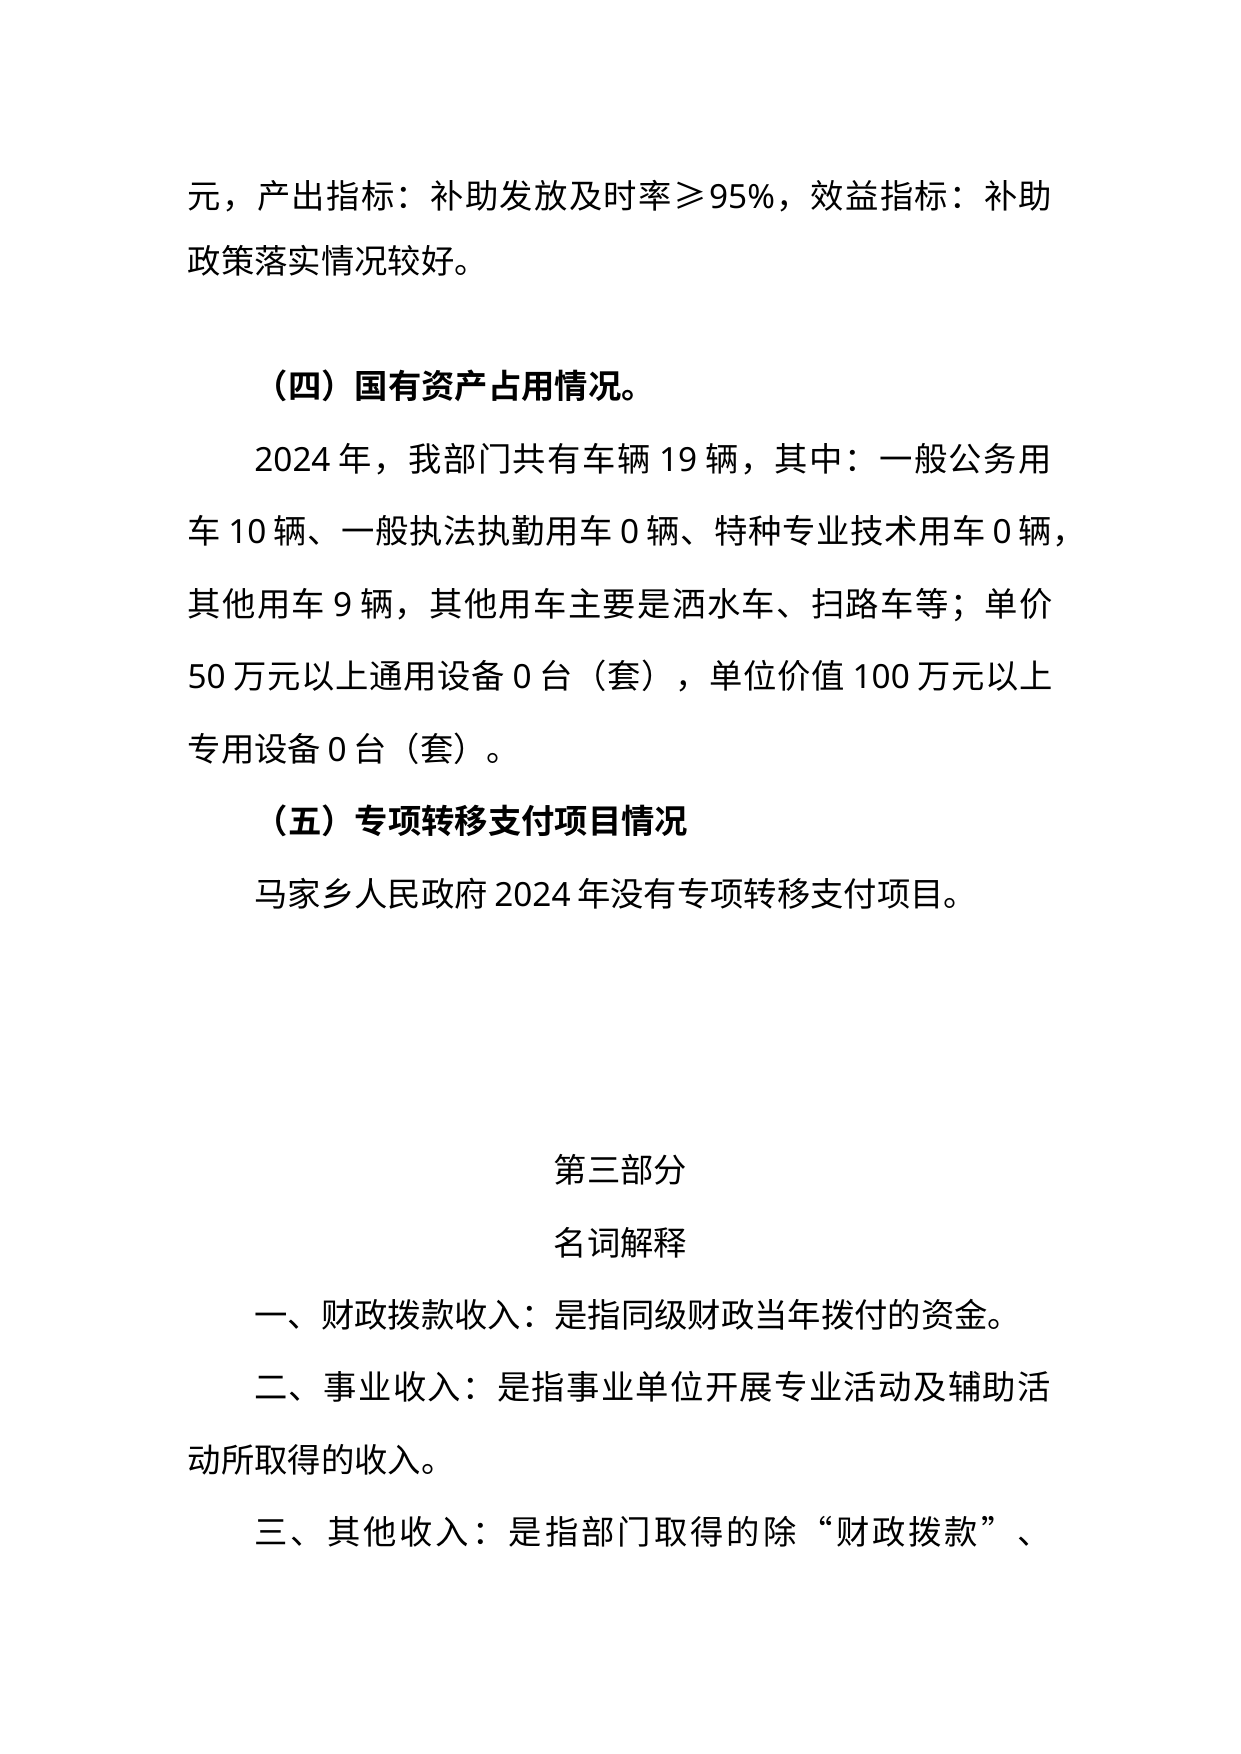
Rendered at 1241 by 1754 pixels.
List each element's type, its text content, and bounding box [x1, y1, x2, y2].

text 2024年，我部门共有车辆19辆，其中：一般公务用车10辆、一般执法执勤用车0辆、特种专业技术用车0辆，其他用车9辆，其他用车主要是洒水车、扫路车等；单价50万元以上通用设备0台（套），单位价值100万元以上专用设备0台（套）。 [187, 432, 1053, 771]
text （五）专项转移支付项目情况 [187, 795, 1053, 843]
text 一、财政拨款收入：是指同级财政当年拨付的资金。 [187, 1289, 1053, 1337]
text 第三部分 [187, 1144, 1053, 1192]
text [187, 162, 1053, 292]
text 二、事业收入：是指事业单位开展专业活动及辅助活动所取得的收入。 [187, 1361, 1053, 1482]
text 马家乡人民政府2024年没有专项转移支付项目。 [187, 867, 1053, 916]
text 名词解释 [187, 1217, 1053, 1265]
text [187, 1506, 1053, 1554]
text （四）国有资产占用情况。 [187, 360, 1053, 408]
